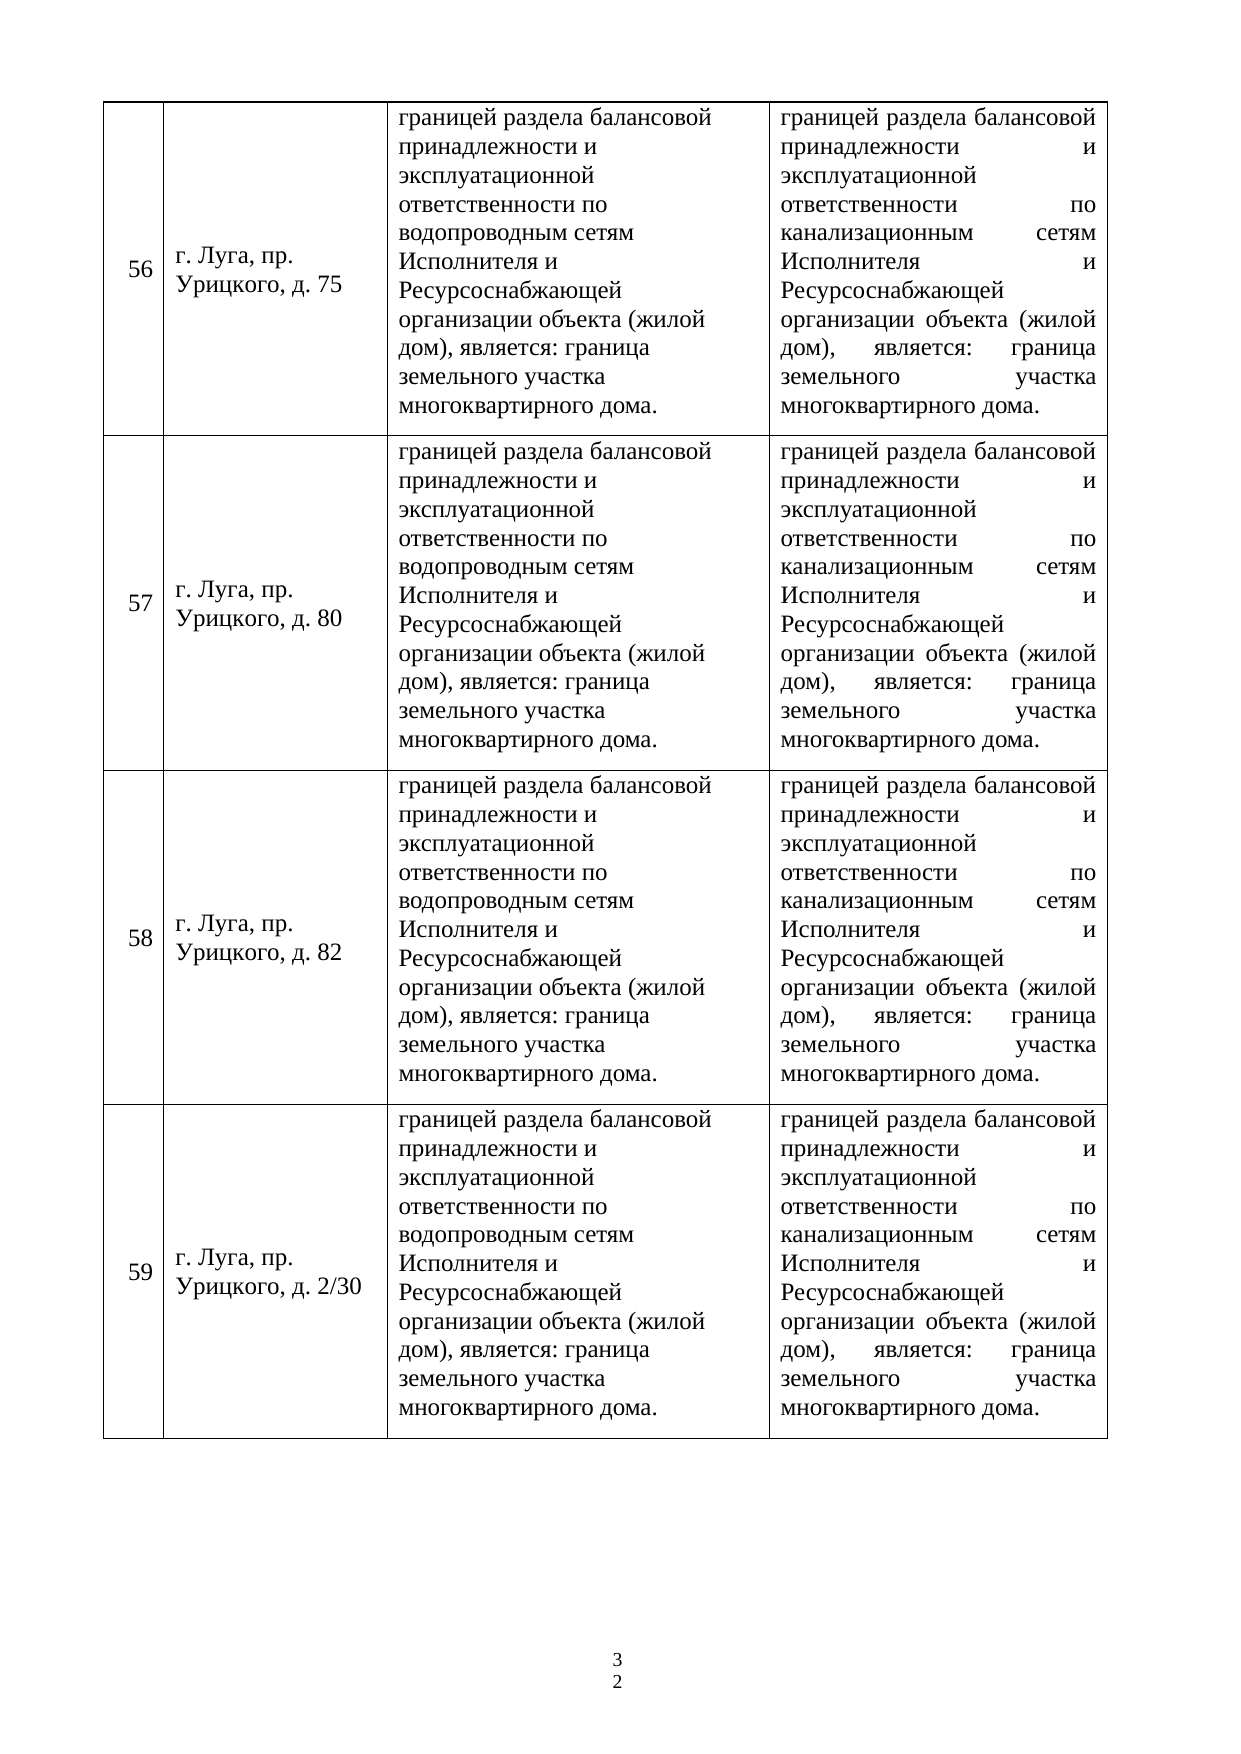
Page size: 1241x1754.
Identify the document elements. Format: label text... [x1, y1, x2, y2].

table_cell 58 [104, 771, 163, 1103]
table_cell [388, 1105, 769, 1438]
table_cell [770, 103, 1107, 435]
table_cell 56 [104, 103, 163, 435]
table_cell г. Луга, пр. Урицкого, д. 80 [164, 436, 387, 769]
table_cell г. Луга, пр. Урицкого, д. 75 [164, 103, 387, 435]
table_cell 57 [104, 436, 163, 769]
table_cell г. Луга, пр. Урицкого, д. 82 [164, 771, 387, 1103]
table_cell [770, 1105, 1107, 1438]
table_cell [388, 103, 769, 435]
table_cell 59 [104, 1105, 163, 1438]
table_cell г. Луга, пр. Урицкого, д. 2/30 [164, 1105, 387, 1438]
